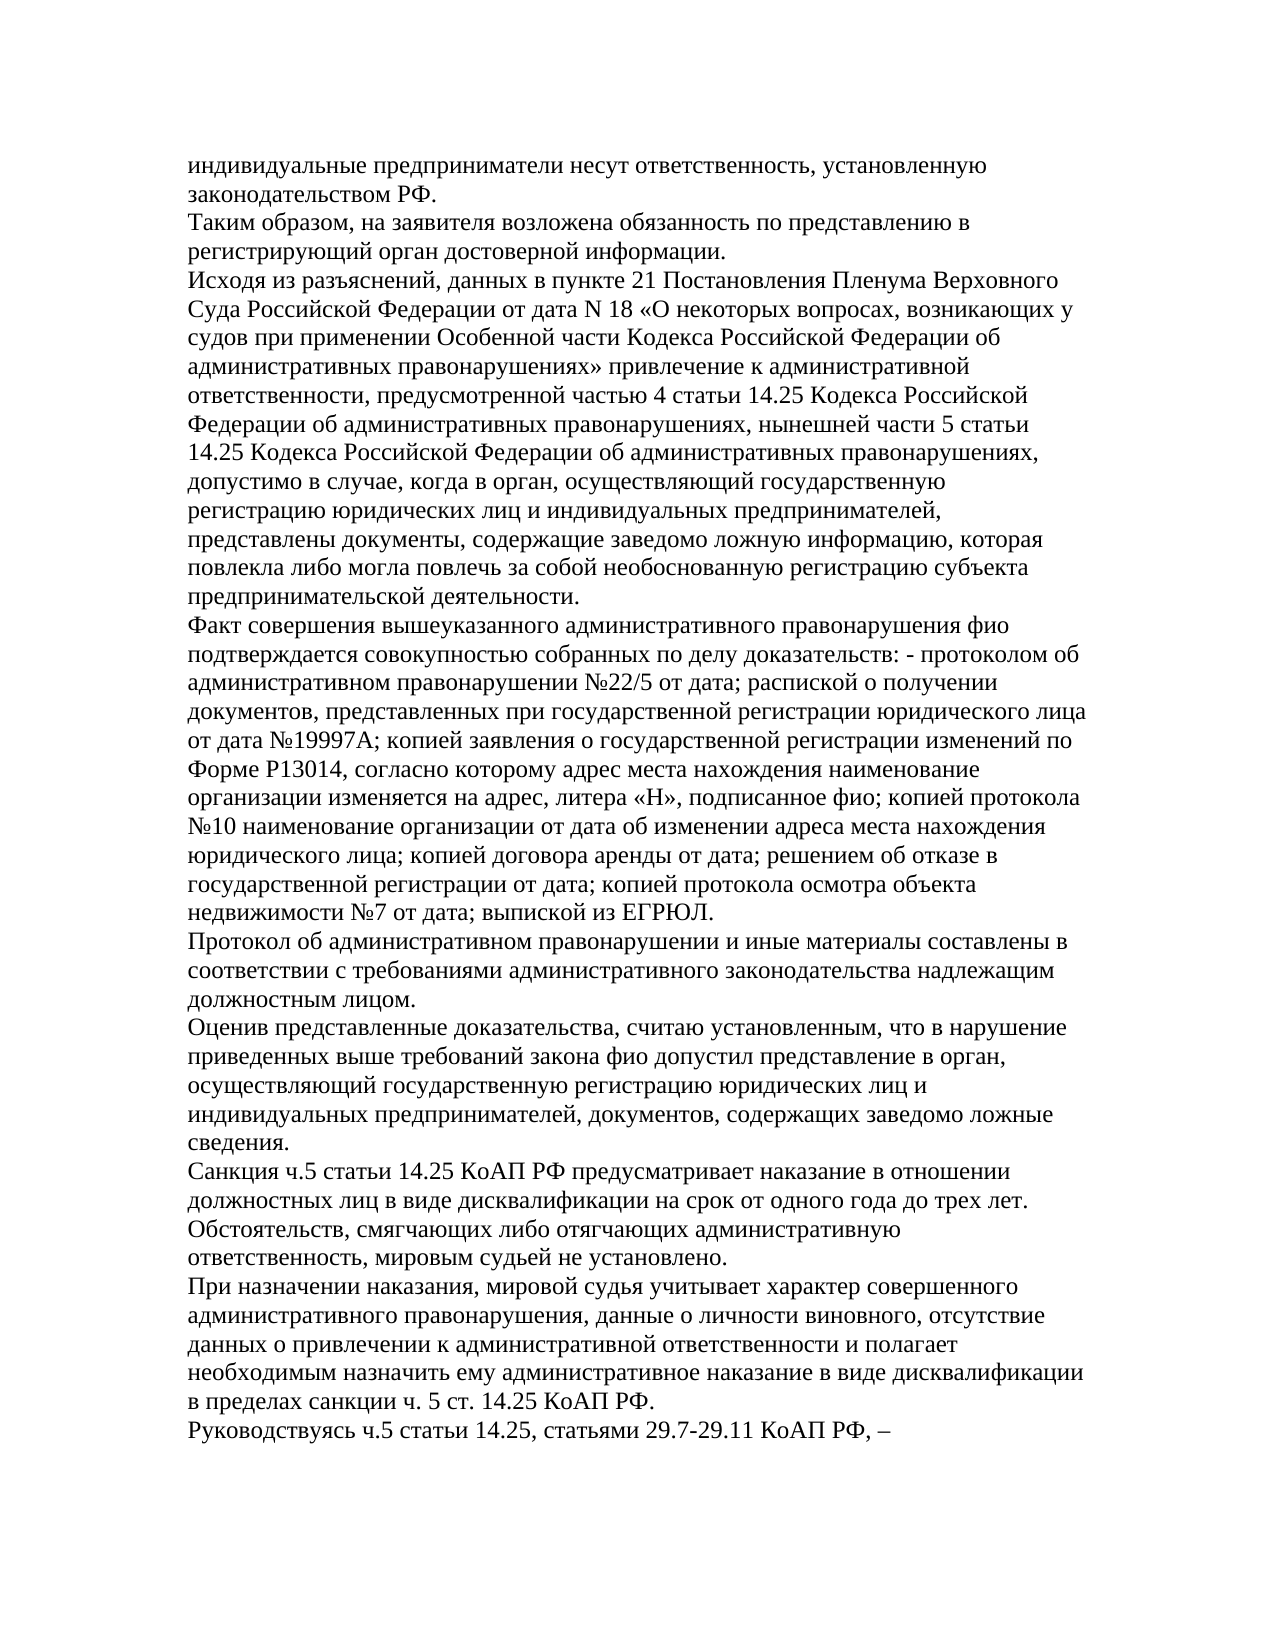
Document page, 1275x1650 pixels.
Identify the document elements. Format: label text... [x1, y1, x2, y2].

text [187, 150, 1087, 207]
text Факт совершения вышеуказанного административного правонарушения фио подтверждается совокупностью собранных по делу доказательств: - протоколом об административном правонарушении №22/5 от дата; распиской о получении документов, представленных при государственной регистрации юридического лица от дата №19997А; копией заявления о государственной регистрации изменений по Форме Р13014, согласно которому адрес места нахождения наименование организации изменяется на адрес, литера «Н», подписанное фио; копией протокола №10 наименование организации от дата об изменении адреса места нахождения юридического лица; копией договора аренды от дата; решением об отказе в государственной регистрации от дата; копией протокола осмотра объекта недвижимости №7 от дата; выпиской из ЕГРЮЛ. [187, 610, 1087, 926]
text Протокол об административном правонарушении и иные материалы составлены в соответствии с требованиями административного законодательства надлежащим должностным лицом. [187, 926, 1087, 1012]
text Санкция ч.5 статьи 14.25 КоАП РФ предусматривает наказание в отношении должностных лиц в виде дисквалификации на срок от одного года до трех лет. [187, 1156, 1087, 1214]
text Обстоятельств, смягчающих либо отягчающих административную ответственность, мировым судьей не установлено. [187, 1214, 1087, 1271]
text Таким образом, на заявителя возложена обязанность по представлению в регистрирующий орган достоверной информации. [187, 207, 1087, 265]
text Исходя из разъяснений, данных в пункте 21 Постановления Пленума Верховного Суда Российской Федерации от дата N 18 «О некоторых вопросах, возникающих у судов при применении Особенной части Кодекса Российской Федерации об административных правонарушениях» привлечение к административной ответственности, предусмотренной частью 4 статьи 14.25 Кодекса Российской Федерации об административных правонарушениях, нынешней части 5 статьи 14.25 Кодекса Российской Федерации об административных правонарушениях, допустимо в случае, когда в орган, осуществляющий государственную регистрацию юридических лиц и индивидуальных предпринимателей, представлены документы, содержащие заведомо ложную информацию, которая повлекла либо могла повлечь за собой необоснованную регистрацию субъекта предпринимательской деятельности. [187, 265, 1087, 610]
text При назначении наказания, мировой судья учитывает характер совершенного административного правонарушения, данные о личности виновного, отсутствие данных о привлечении к административной ответственности и полагает необходимым назначить ему административное наказание в виде дисквалификации в пределах санкции ч. 5 ст. 14.25 КоАП РФ. [187, 1271, 1087, 1415]
text Руководствуясь ч.5 статьи 14.25, статьями 29.7-29.11 КоАП РФ, – [187, 1415, 1087, 1444]
text Оценив представленные доказательства, считаю установленным, что в нарушение приведенных выше требований закона фио допустил представление в орган, осуществляющий государственную регистрацию юридических лиц и индивидуальных предпринимателей, документов, содержащих заведомо ложные сведения. [187, 1012, 1087, 1156]
